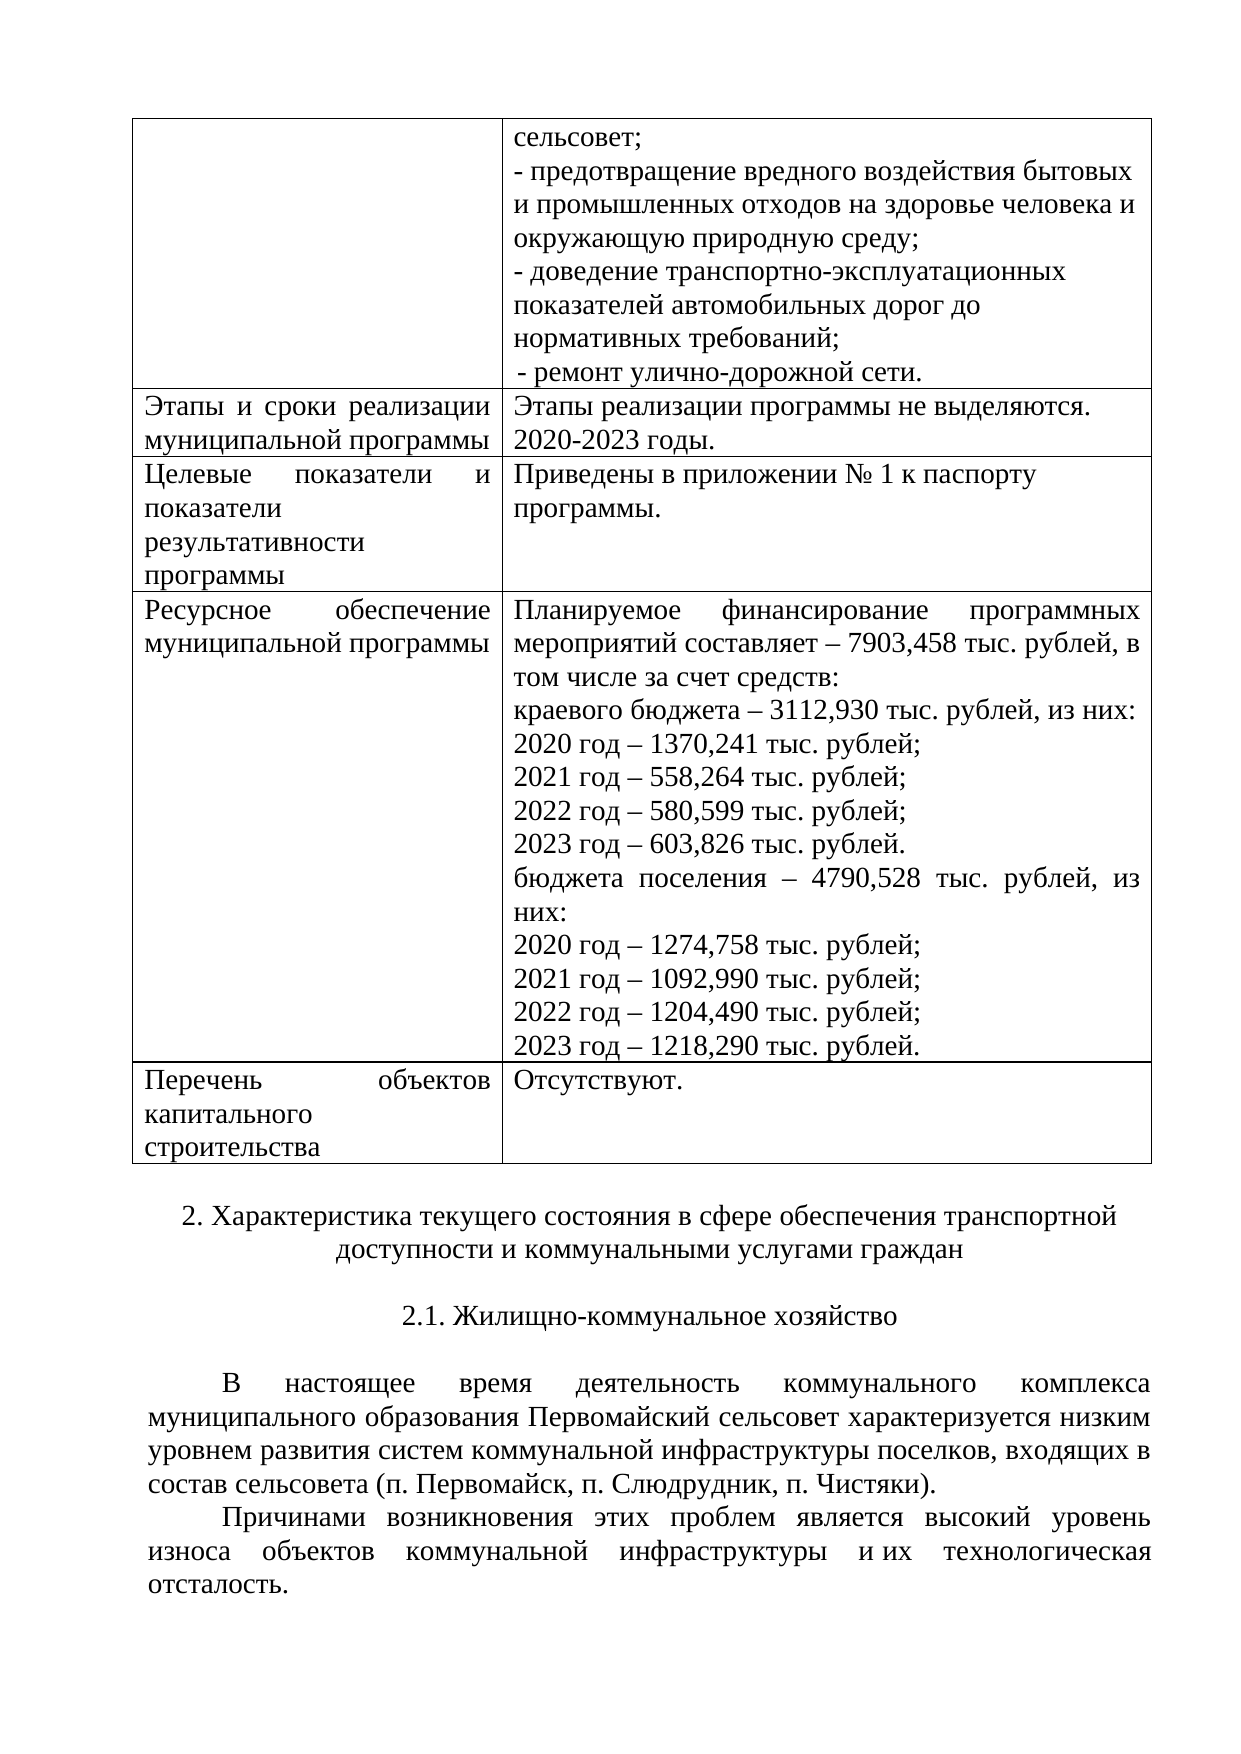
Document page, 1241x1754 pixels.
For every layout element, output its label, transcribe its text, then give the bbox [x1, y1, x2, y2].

text Причинами возникновения этих проблем является высокий уровень износа объектов коммунальной инфраструктуры и их технологическая отсталость. [148, 1499, 1152, 1600]
table_cell Приведены в приложении № 1 к паспорту программы. [503, 457, 1151, 591]
table_cell Этапы и сроки реализации муниципальной программы [133, 389, 502, 456]
table_cell Этапы реализации программы не выделяются. 2020-2023 годы. [503, 389, 1151, 456]
table_cell Перечень объектов капитального строительства [133, 1063, 502, 1163]
text 2. Характеристика текущего состояния в сфере обеспечения транспортной доступности и коммунальными услугами граждан [148, 1198, 1152, 1265]
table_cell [503, 119, 1151, 387]
table_cell Отсутствуют. [503, 1063, 1151, 1163]
text В настоящее время деятельность коммунального комплекса муниципального образования Первомайский сельсовет характеризуется низким уровнем развития систем коммунальной инфраструктуры поселков, входящих в состав сельсовета (п. Первомайск, п. Слюдрудник, п. Чистяки). [148, 1365, 1152, 1499]
table_cell Планируемое финансирование программных мероприятий составляет – 7903,458 тыс. рублей, в том числе за счет средств: краевого бюджета – 3112,930 тыс. рублей, из них: 2020 год – 1370,241 тыс. рублей; 2021 год – 558,264 тыс. рублей; 2022 год – 580,599 тыс. рублей; 2023 год – 603,826 тыс. рублей. бюджета поселения – 4790,528 тыс. рублей, из них: 2020 год – 1274,758 тыс. рублей; 2021 год – 1092,990 тыс. рублей; 2022 год – 1204,490 тыс. рублей; 2023 год – 1218,290 тыс. рублей. [503, 592, 1151, 1061]
table_cell Целевые показатели и показатели результативности программы [133, 457, 502, 591]
text 2.1. Жилищно-коммунальное хозяйство [148, 1298, 1152, 1332]
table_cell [133, 119, 502, 387]
table_cell Ресурсное обеспечение муниципальной программы [133, 592, 502, 1061]
